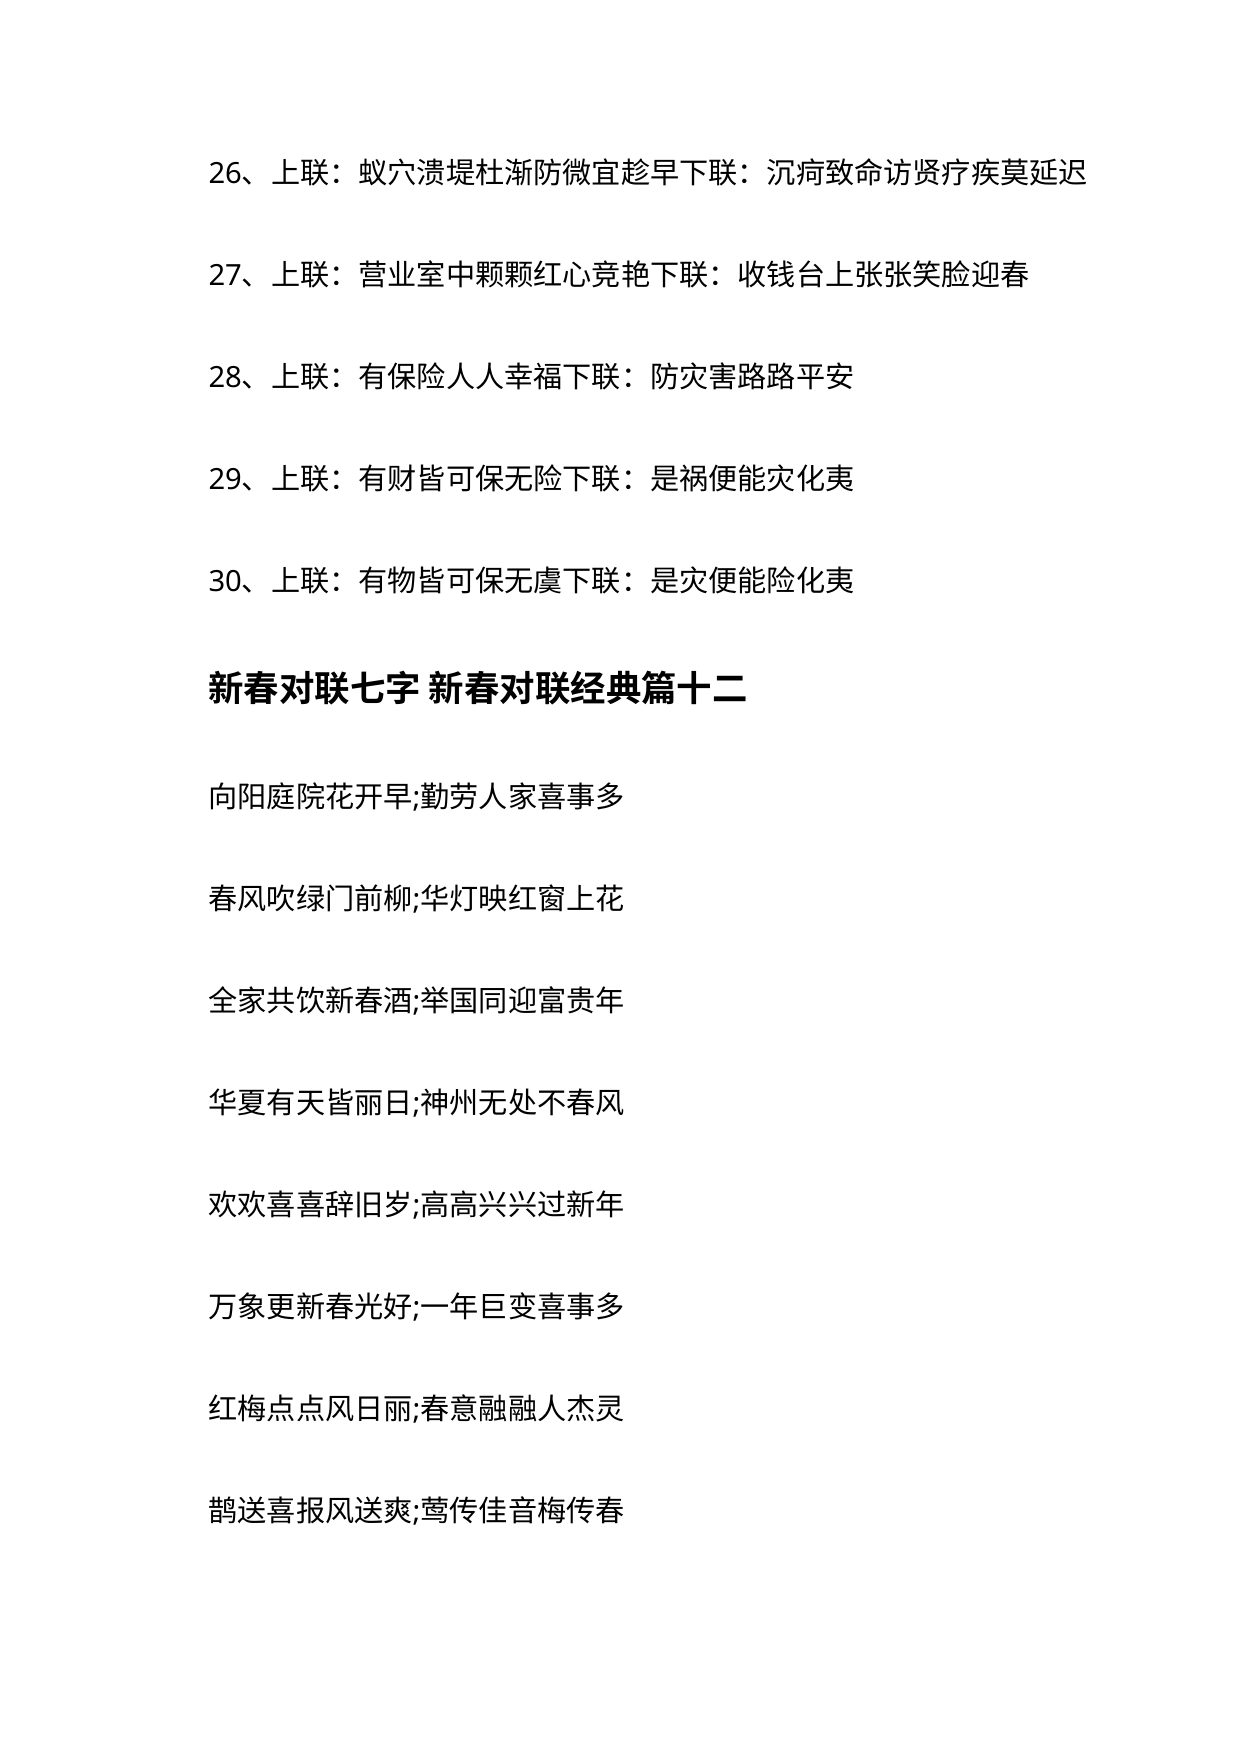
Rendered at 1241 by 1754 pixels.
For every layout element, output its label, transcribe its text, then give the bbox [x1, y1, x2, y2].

text 鹊送喜报风送爽;莺传佳音梅传春 [150, 1487, 1090, 1529]
text 春风吹绿门前柳;华灯映红窗上花 [150, 875, 1090, 918]
text 26、上联：蚁穴溃堤杜渐防微宜趁早下联：沉疴致命访贤疗疾莫延迟 [150, 150, 1090, 192]
text 全家共饮新春酒;举国同迎富贵年 [150, 977, 1090, 1020]
text 28、上联：有保险人人幸福下联：防灾害路路平安 [150, 354, 1090, 396]
text 欢欢喜喜辞旧岁;高高兴兴过新年 [150, 1181, 1090, 1224]
text 29、上联：有财皆可保无险下联：是祸便能灾化夷 [150, 456, 1090, 498]
text 华夏有天皆丽日;神州无处不春风 [150, 1079, 1090, 1122]
text 新春对联七字 新春对联经典篇十二 [150, 660, 1090, 711]
text 万象更新春光好;一年巨变喜事多 [150, 1283, 1090, 1326]
text 红梅点点风日丽;春意融融人杰灵 [150, 1385, 1090, 1428]
text 27、上联：营业室中颗颗红心竞艳下联：收钱台上张张笑脸迎春 [150, 252, 1090, 294]
text 30、上联：有物皆可保无虞下联：是灾便能险化夷 [150, 558, 1090, 600]
text 向阳庭院花开早;勤劳人家喜事多 [150, 773, 1090, 816]
